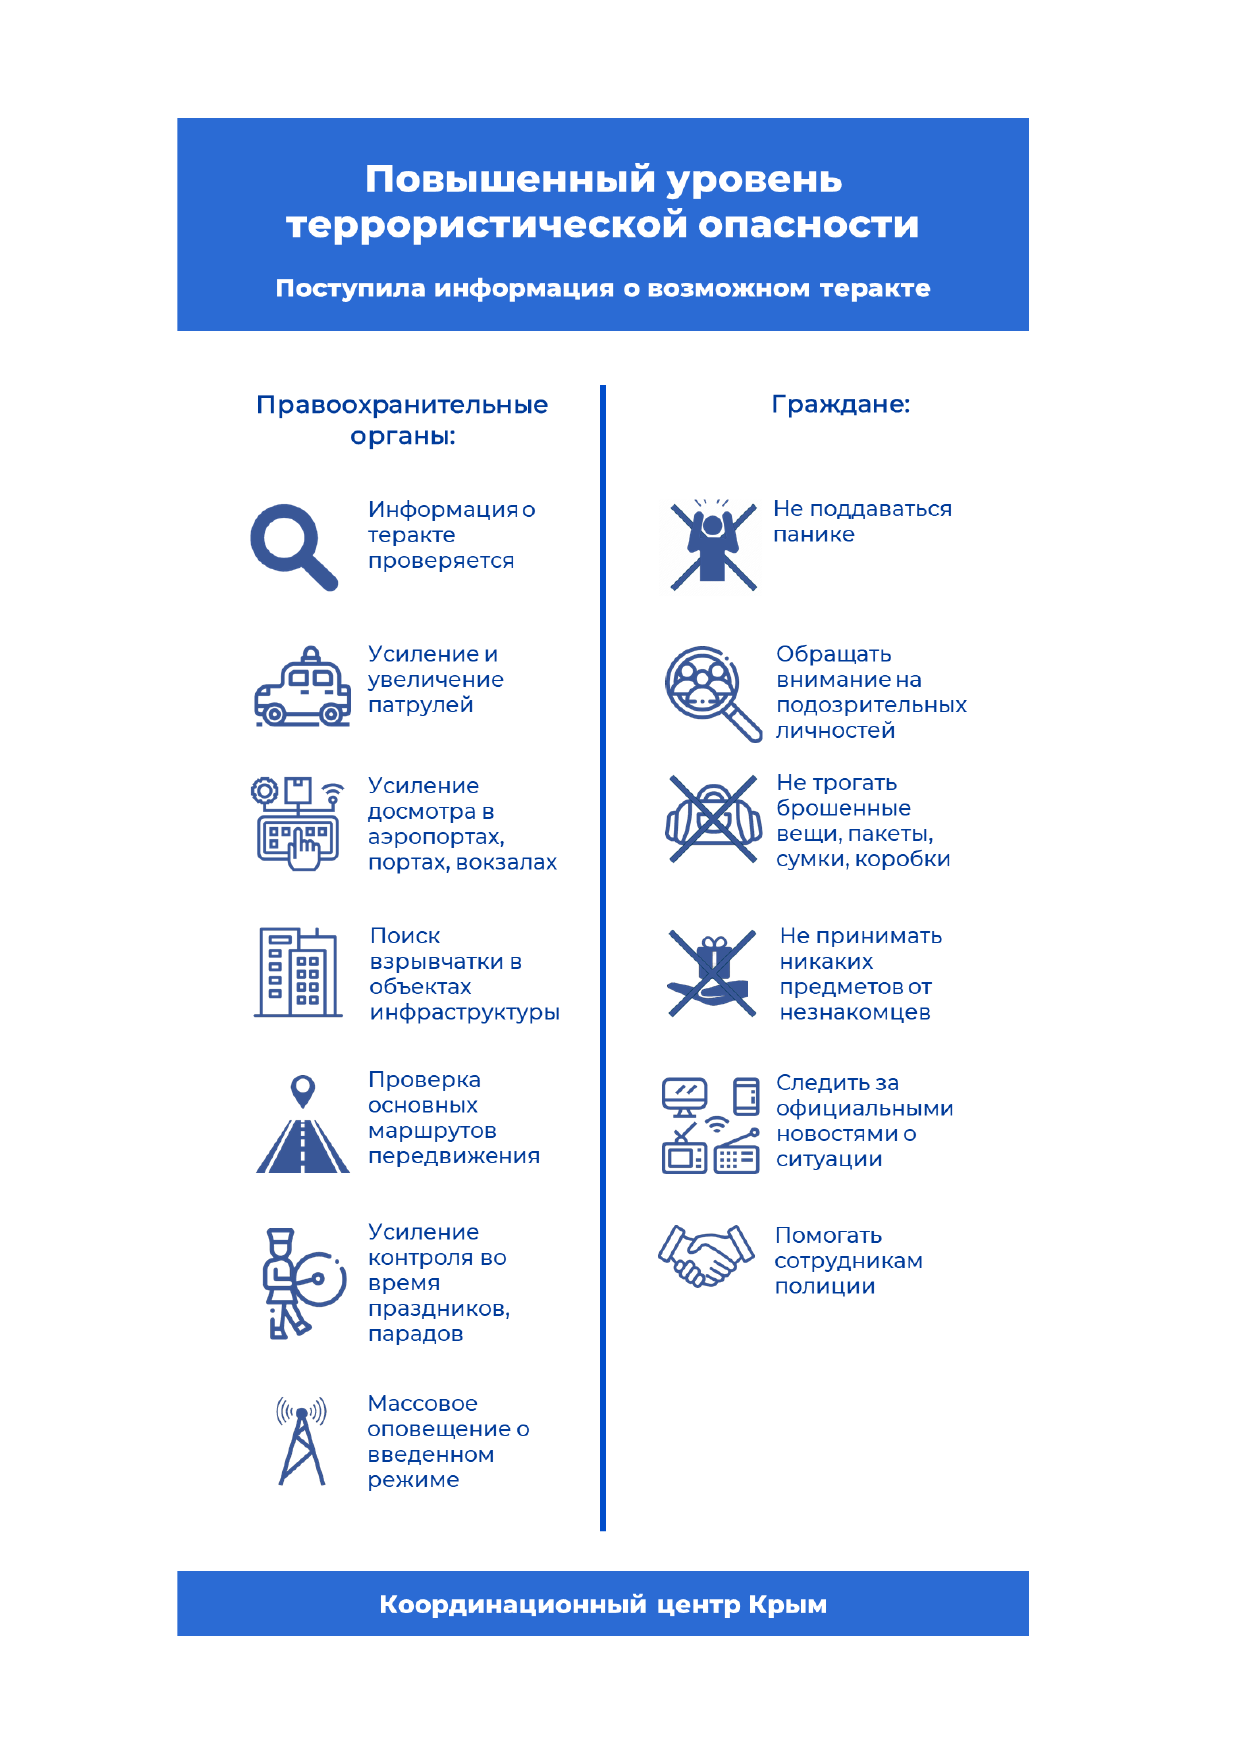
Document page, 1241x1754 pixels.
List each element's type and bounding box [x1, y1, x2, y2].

picture [177, 118, 1029, 1636]
